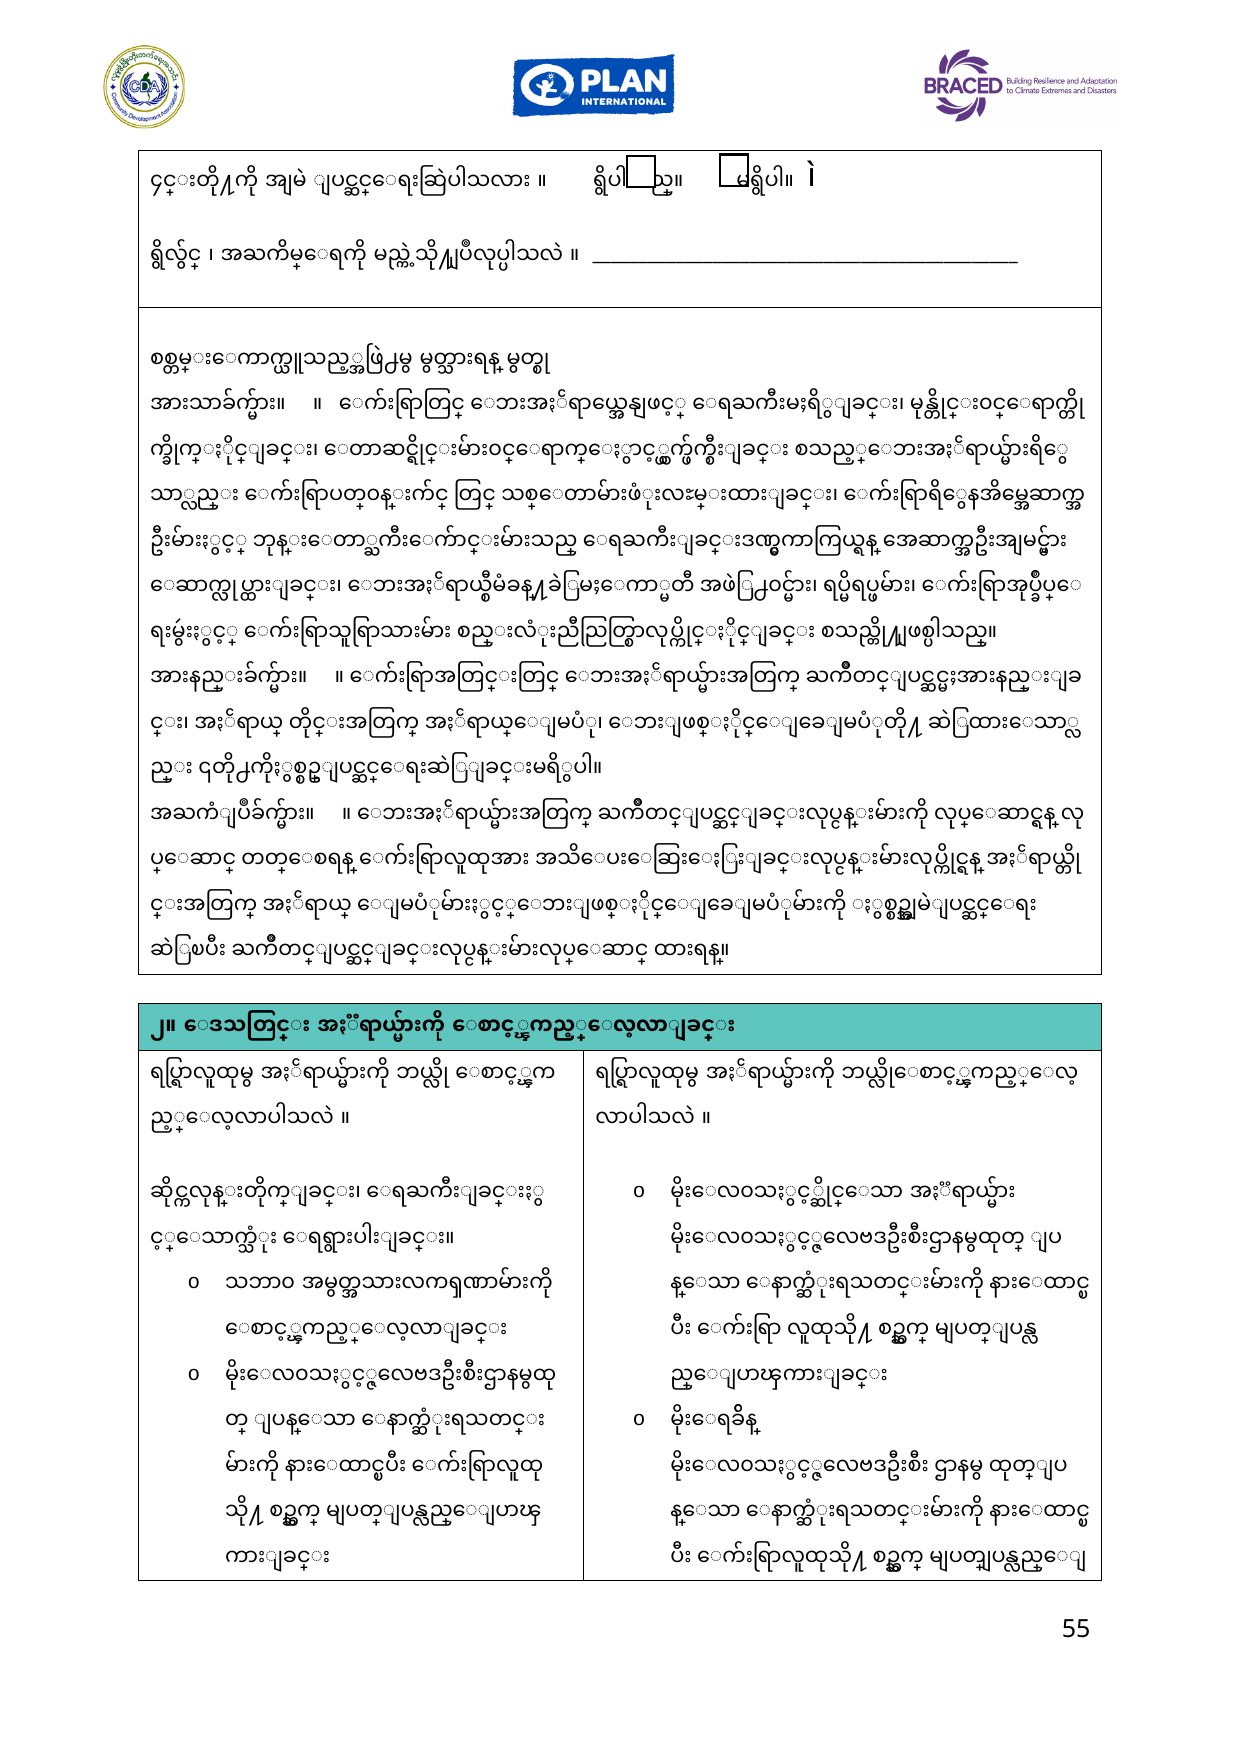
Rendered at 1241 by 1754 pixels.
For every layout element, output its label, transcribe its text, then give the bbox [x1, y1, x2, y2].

picture [103, 45, 185, 129]
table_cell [139, 151, 1101, 307]
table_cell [584, 1051, 1101, 1580]
table_cell စစ္တမ္းေကာက္ယူသည့္အဖြဲ႕မွ မွတ္သားရန္ မွတ္စု အားသာခ်က္မ်ား။ ။ ေက်းရြာတြင္ ေဘးအႏၲရာယ္အေနျဖင့္ ေရႀကီးမႈရိွျခင္း၊ မုန္တိုင္း၀င္ေရာက္တိုက္ခိုက္ႏိုင္ျခင္း၊ ေတာဆင္ရိုင္းမ်ား၀င္ေရာက္ေႏွာင့္ယွက္ဖ်က္စီးျခင္း စသည့္ေဘးအႏၲရာယ္မ်ားရိွေသာ္လည္း ေက်းရြာပတ္၀န္းက်င္ တြင္ သစ္ေတာမ်ားဖံုးလႊမ္းထားျခင္း၊ ေက်းရြာရိွေနအိမ္အေဆာက္အဦးမ်ားႏွင့္ ဘုန္းေတာ္ႀကီးေက်ာင္းမ်ားသည္ ေရႀကီးျခင္းဒဏ္မွကာကြယ္ရန္ အေဆာက္အဦးအျမင့္မ်ား ေဆာက္လုပ္ထားျခင္း၊ ေဘးအႏၲရာယ္စီမံခန္႔ခဲြမႈေကာ္မတီ အဖဲြ႕၀င္မ်ား၊ ရပ္မိရပ္ဖမ်ား၊ ေက်းရြာအုပ္ခ်ဳပ္ေရးမွဴးႏွင့္ ေက်းရြာသူရြာသားမ်ား စည္းလံုးညီညြတ္စြာလုပ္ကိုင္ႏိုင္ျခင္း စသည္တို႔ျဖစ္ပါသည္။ အားနည္းခ်က္မ်ား။ ။ ေက်းရြာအတြင္းတြင္ ေဘးအႏၲရာယ္မ်ားအတြက္ ႀကိဳတင္ျပင္ဆင္မႈအားနည္းျခင္း၊ အႏၲရာယ္ တိုင္းအတြက္ အႏၲရာယ္ေျမပံု၊ ေဘးျဖစ္ႏိုင္ေျခေျမပံုတို႔ ဆဲြထားေသာ္လည္း ၎တို႕ကိုႏွစ္စဥ္ျပင္ဆင္ေရးဆဲြျခင္းမရိွပါ။ အႀကံျပဳခ်က္မ်ား။ ။ ေဘးအႏၲရာယ္မ်ားအတြက္ ႀကိဳတင္ျပင္ဆင္ျခင္းလုပ္ငန္းမ်ားကို လုပ္ေဆာင္ရန္ လုပ္ေဆာင္ တတ္ေစရန္ ေက်းရြာလူထုအား အသိေပးေဆြးေႏြးျခင္းလုပ္ငန္းမ်ားလုပ္ကိုင္ရန္ အႏၲရာယ္တိုင္းအတြက္ အႏၲရာယ္ ေျမပံုမ်ားႏွင့္ေဘးျဖစ္ႏိုင္ေျခေျမပံုမ်ားကို ႏွစ္စဥ္အျမဲျပင္ဆင္ေရးဆဲြၿပီး ႀကိဳတင္ျပင္ဆင္ျခင္းလုပ္ငန္းမ်ားလုပ္ေဆာင္ ထားရန္။ [139, 308, 1101, 974]
picture [509, 52, 678, 120]
picture [920, 45, 1122, 125]
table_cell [139, 1051, 583, 1580]
table_header ၂။ ေဒသတြင္း အႏၱရာယ္မ်ားကို ေစာင့္ၾကည့္ေလ့လာျခင္း [139, 1004, 1101, 1050]
